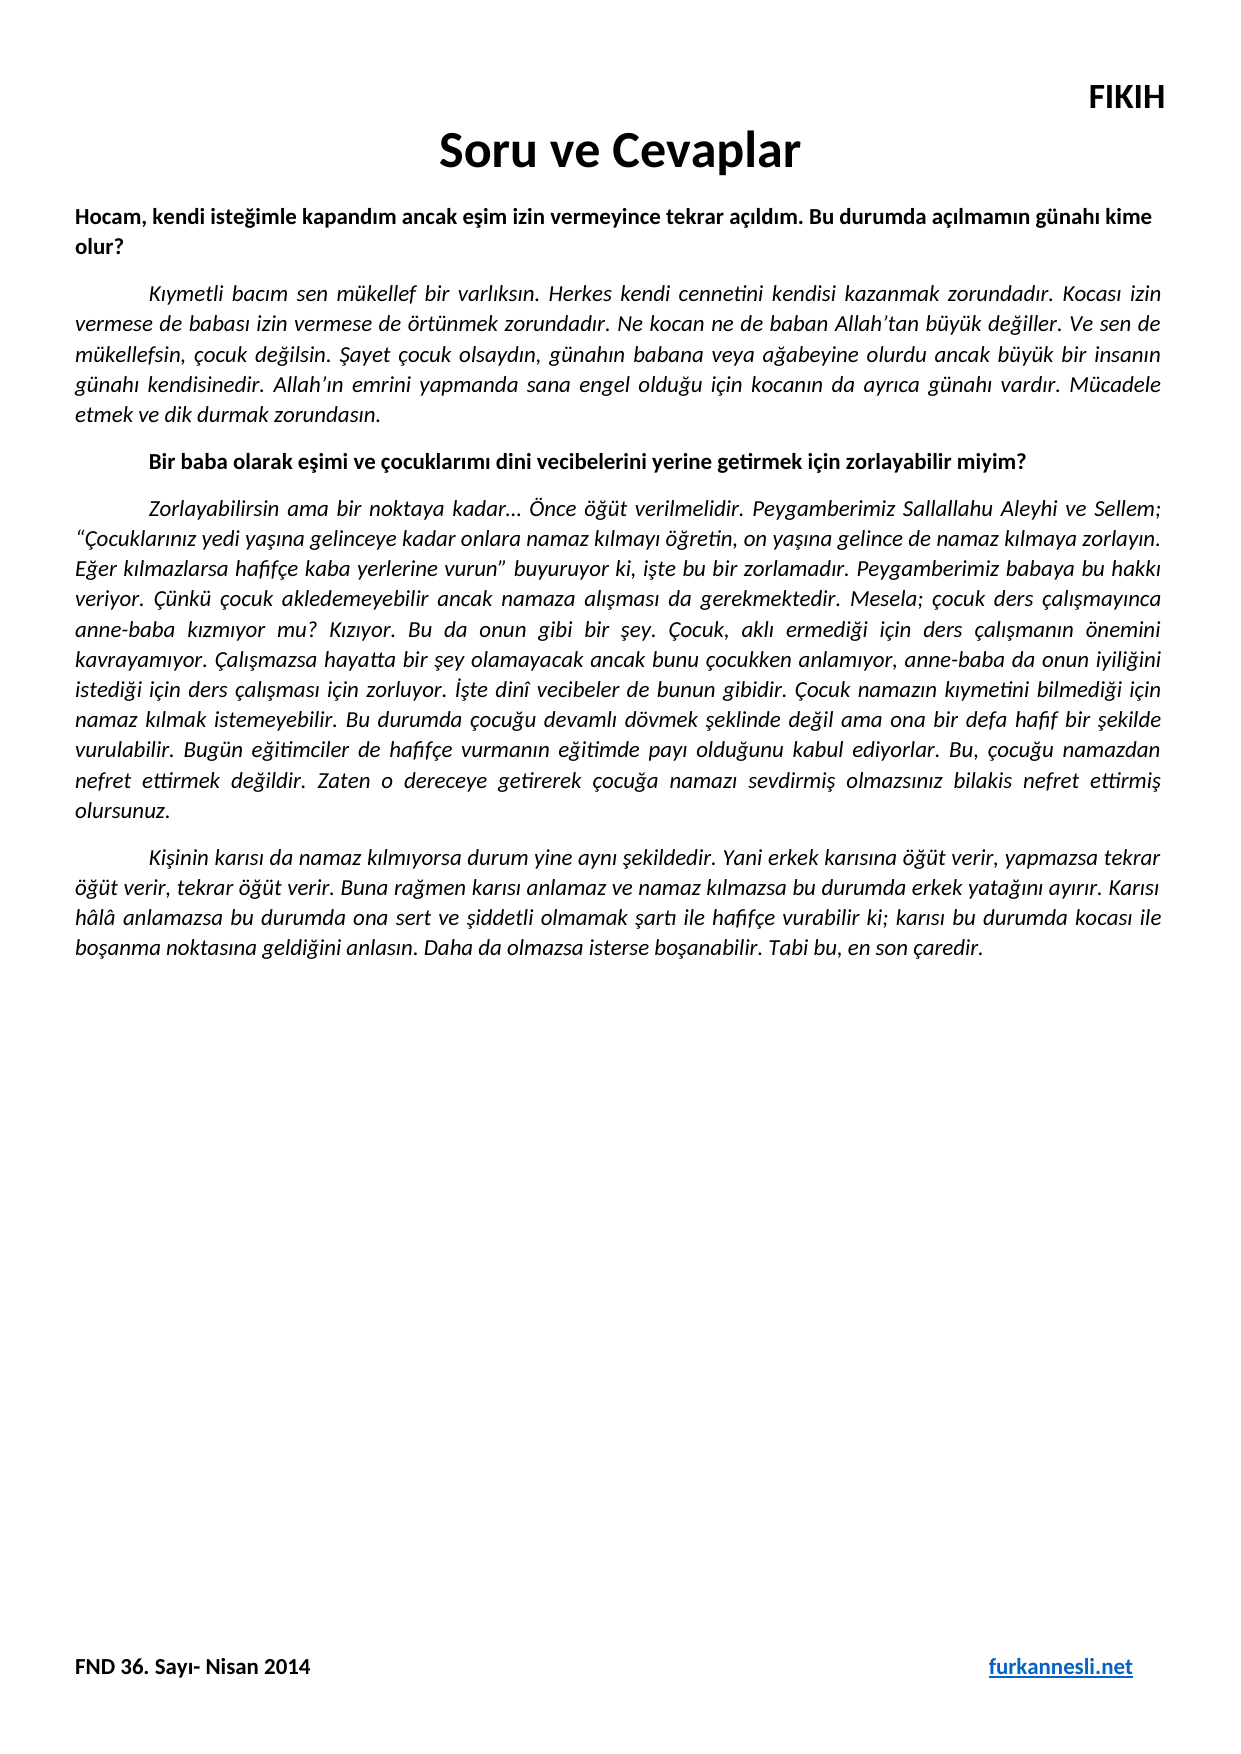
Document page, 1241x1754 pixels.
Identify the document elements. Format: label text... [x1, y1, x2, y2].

text Hocam, kendi isteğimle kapandım ancak eşim izin vermeyince tekrar açıldım. Bu durumda açılmamın günahı kime olur? [75, 202, 1165, 260]
text Soru ve Cevaplar [75, 117, 1165, 181]
text Zorlayabilirsin ama bir noktaya kadar… Önce öğüt verilmelidir. Peygamberimiz Sallallahu Aleyhi ve Sellem; “Çocuklarınız yedi yaşına gelinceye kadar onlara namaz kılmayı öğretin, on yaşına gelince de namaz kılmaya zorlayın. Eğer kılmazlarsa hafifçe kaba yerlerine vurun” buyuruyor ki, işte bu bir zorlamadır. Peygamberimiz babaya bu hakkı veriyor. Çünkü çocuk akledemeyebilir ancak namaza alışması da gerekmektedir. Mesela; çocuk ders çalışmayınca anne-baba kızmıyor mu? Kızıyor. Bu da onun gibi bir şey. Çocuk, aklı ermediği için ders çalışmanın önemini kavrayamıyor. Çalışmazsa hayatta bir şey olamayacak ancak bunu çocukken anlamıyor, anne-baba da onun iyiliğini istediği için ders çalışması için zorluyor. İşte dinî vecibeler de bunun gibidir. Çocuk namazın kıymetini bilmediği için namaz kılmak istemeyebilir. Bu durumda çocuğu devamlı dövmek şeklinde değil ama ona bir defa hafif bir şekilde vurulabilir. Bugün eğitimciler de hafifçe vurmanın eğitimde payı olduğunu kabul ediyorlar. Bu, çocuğu namazdan nefret ettirmek değildir. Zaten o dereceye getirerek çocuğa namazı sevdirmiş olmazsınız bilakis nefret ettirmiş olursunuz. [75, 494, 1165, 824]
text Bir baba olarak eşimi ve çocuklarımı dini vecibelerini yerine getirmek için zorlayabilir miyim? [75, 447, 1165, 475]
text Kıymetli bacım sen mükellef bir varlıksın. Herkes kendi cennetini kendisi kazanmak zorundadır. Kocası izin vermese de babası izin vermese de örtünmek zorundadır. Ne kocan ne de baban Allah’tan büyük değiller. Ve sen de mükellefsin, çocuk değilsin. Şayet çocuk olsaydın, günahın babana veya ağabeyine olurdu ancak büyük bir insanın günahı kendisinedir. Allah’ın emrini yapmanda sana engel olduğu için kocanın da ayrıca günahı vardır. Mücadele etmek ve dik durmak zorundasın. [75, 279, 1165, 428]
text Kişinin karısı da namaz kılmıyorsa durum yine aynı şekildedir. Yani erkek karısına öğüt verir, yapmazsa tekrar öğüt verir, tekrar öğüt verir. Buna rağmen karısı anlamaz ve namaz kılmazsa bu durumda erkek yatağını ayırır. Karısı hâlâ anlamazsa bu durumda ona sert ve şiddetli olmamak şartı ile hafifçe vurabilir ki; karısı bu durumda kocası ile boşanma noktasına geldiğini anlasın. Daha da olmazsa isterse boşanabilir. Tabi bu, en son çaredir. [75, 843, 1165, 961]
